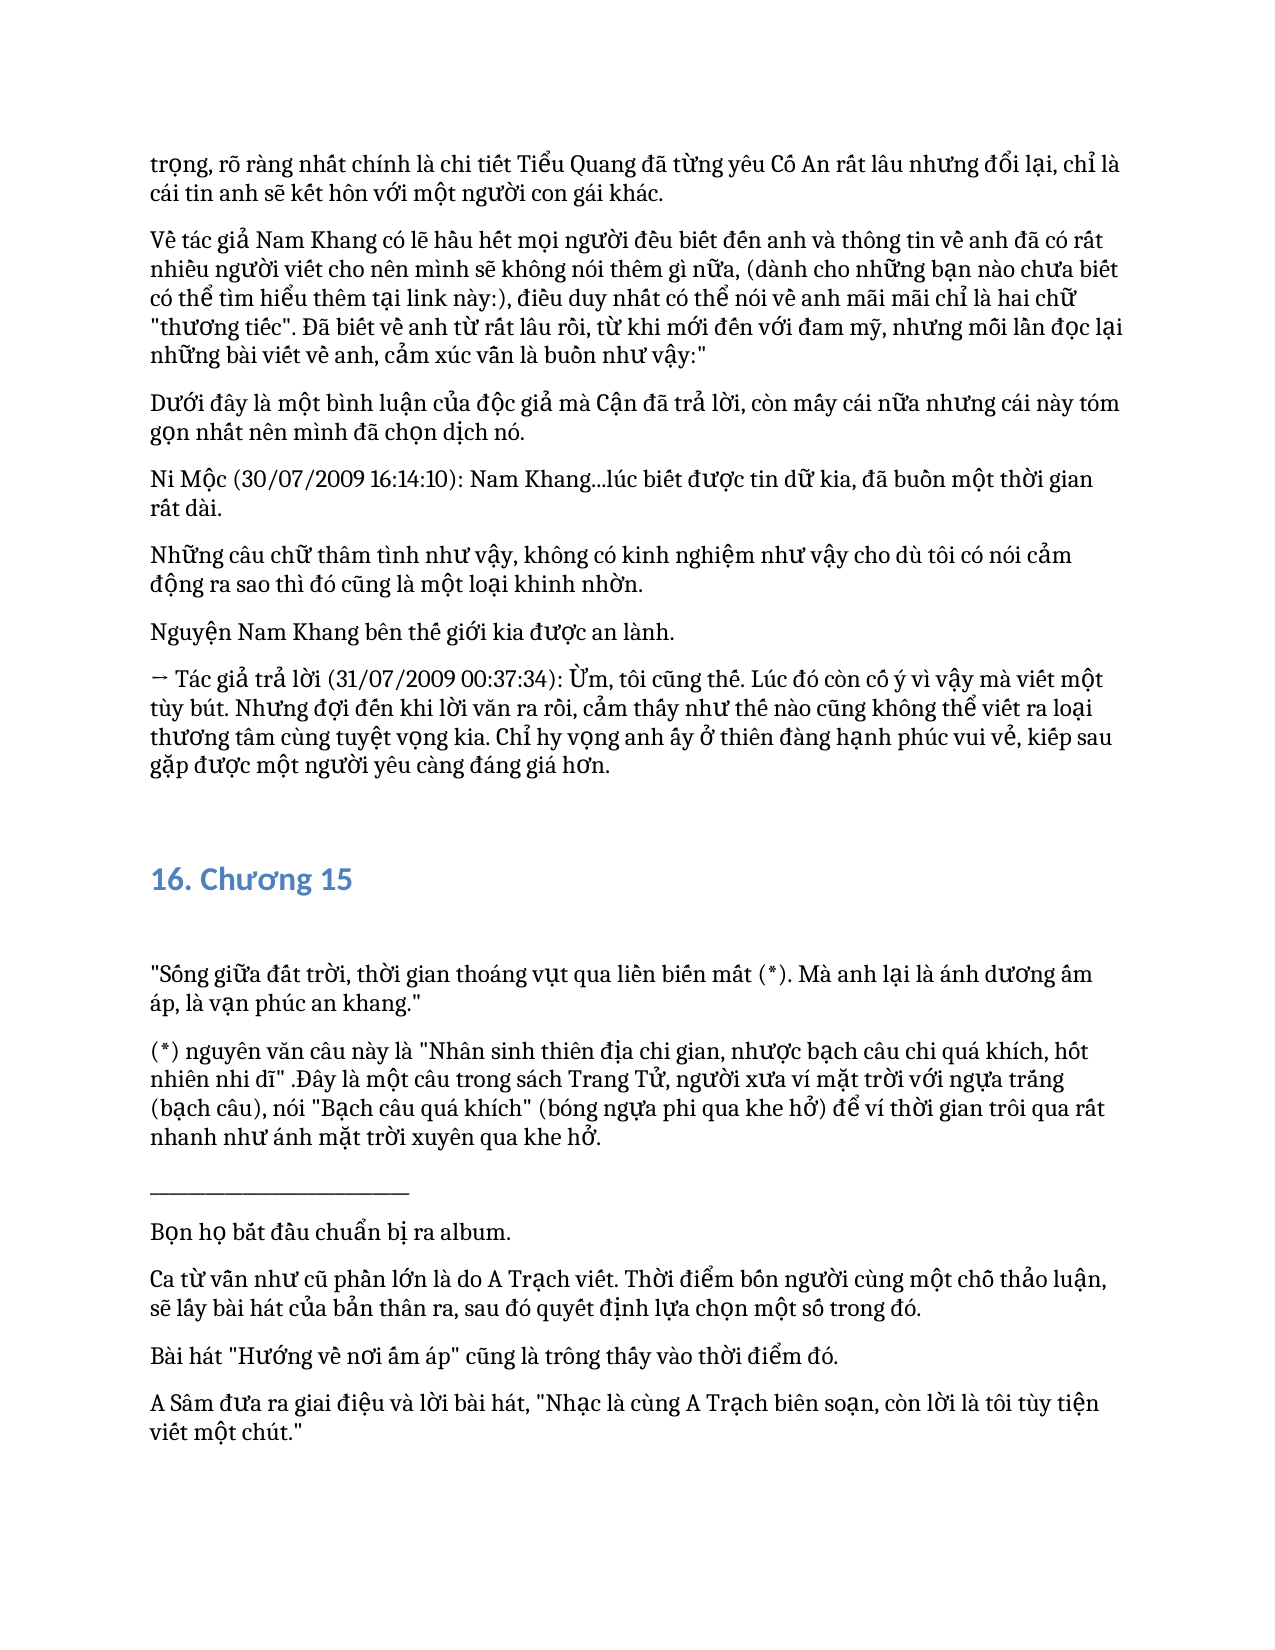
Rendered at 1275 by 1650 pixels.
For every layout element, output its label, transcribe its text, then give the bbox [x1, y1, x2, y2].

text Về tác giả Nam Khang có lẽ hầu hết mọi người đều biết đến anh và thông tin về anh đã có rất nhiều người viết cho nên mình sẽ không nói thêm gì nữa, (dành cho những bạn nào chưa biết có thể tìm hiểu thêm tại link này:), điều duy nhất có thể nói về anh mãi mãi chỉ là hai chữ "thương tiếc". Đã biết về anh từ rất lâu rồi, từ khi mới đến với đam mỹ, nhưng mỗi lần đọc lại những bài viết về anh, cảm xúc vẫn là buồn như vậy:" [150, 226, 1125, 370]
text (*) nguyên văn câu này là "Nhân sinh thiên địa chi gian, nhược bạch câu chi quá khích, hốt nhiên nhi dĩ" .Đây là một câu trong sách Trang Tử, người xưa ví mặt trời với ngựa trắng (bạch câu), nói "Bạch câu quá khích" (bóng ngựa phi qua khe hở) để ví thời gian trôi qua rất nhanh như ánh mặt trời xuyên qua khe hở. [150, 1037, 1125, 1152]
text Bài hát "Hướng về nơi ấm áp" cũng là trông thấy vào thời điểm đó. [150, 1342, 1125, 1370]
text → Tác giả trả lời (31/07/2009 00:37:34): Ừm, tôi cũng thế. Lúc đó còn cố ý vì vậy mà viết một tùy bút. Nhưng đợi đến khi lời văn ra rồi, cảm thấy như thế nào cũng không thể viết ra loại thương tâm cùng tuyệt vọng kia. Chỉ hy vọng anh ấy ở thiên đàng hạnh phúc vui vẻ, kiếp sau gặp được một người yêu càng đáng giá hơn. [150, 665, 1125, 837]
text A Sâm đưa ra giai điệu và lời bài hát, "Nhạc là cùng A Trạch biên soạn, còn lời là tôi tùy tiện viết một chút." [150, 1389, 1125, 1447]
subtitle 16. Chương 15 [150, 858, 1125, 899]
text "Sống giữa đất trời, thời gian thoáng vụt qua liền biến mất (*). Mà anh lại là ánh dương ấm áp, là vạn phúc an khang." [150, 903, 1125, 1018]
text Nguyện Nam Khang bên thế giới kia được an lành. [150, 617, 1125, 646]
text ____________________________ [150, 1170, 1125, 1199]
text Những câu chữ thâm tình như vậy, không có kinh nghiệm như vậy cho dù tôi có nói cảm động ra sao thì đó cũng là một loại khinh nhờn. [150, 541, 1125, 599]
text Ni Mộc (30/07/2009 16:14:10): Nam Khang...lúc biết được tin dữ kia, đã buồn một thời gian rất dài. [150, 465, 1125, 522]
text Bọn họ bắt đầu chuẩn bị ra album. [150, 1218, 1125, 1247]
text Dưới đây là một bình luận của độc giả mà Cận đã trả lời, còn mấy cái nữa nhưng cái này tóm gọn nhất nên mình đã chọn dịch nó. [150, 389, 1125, 446]
text Ca từ vẫn như cũ phần lớn là do A Trạch viết. Thời điểm bốn người cùng một chỗ thảo luận, sẽ lấy bài hát của bản thân ra, sau đó quyết định lựa chọn một số trong đó. [150, 1265, 1125, 1323]
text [150, 150, 1125, 207]
